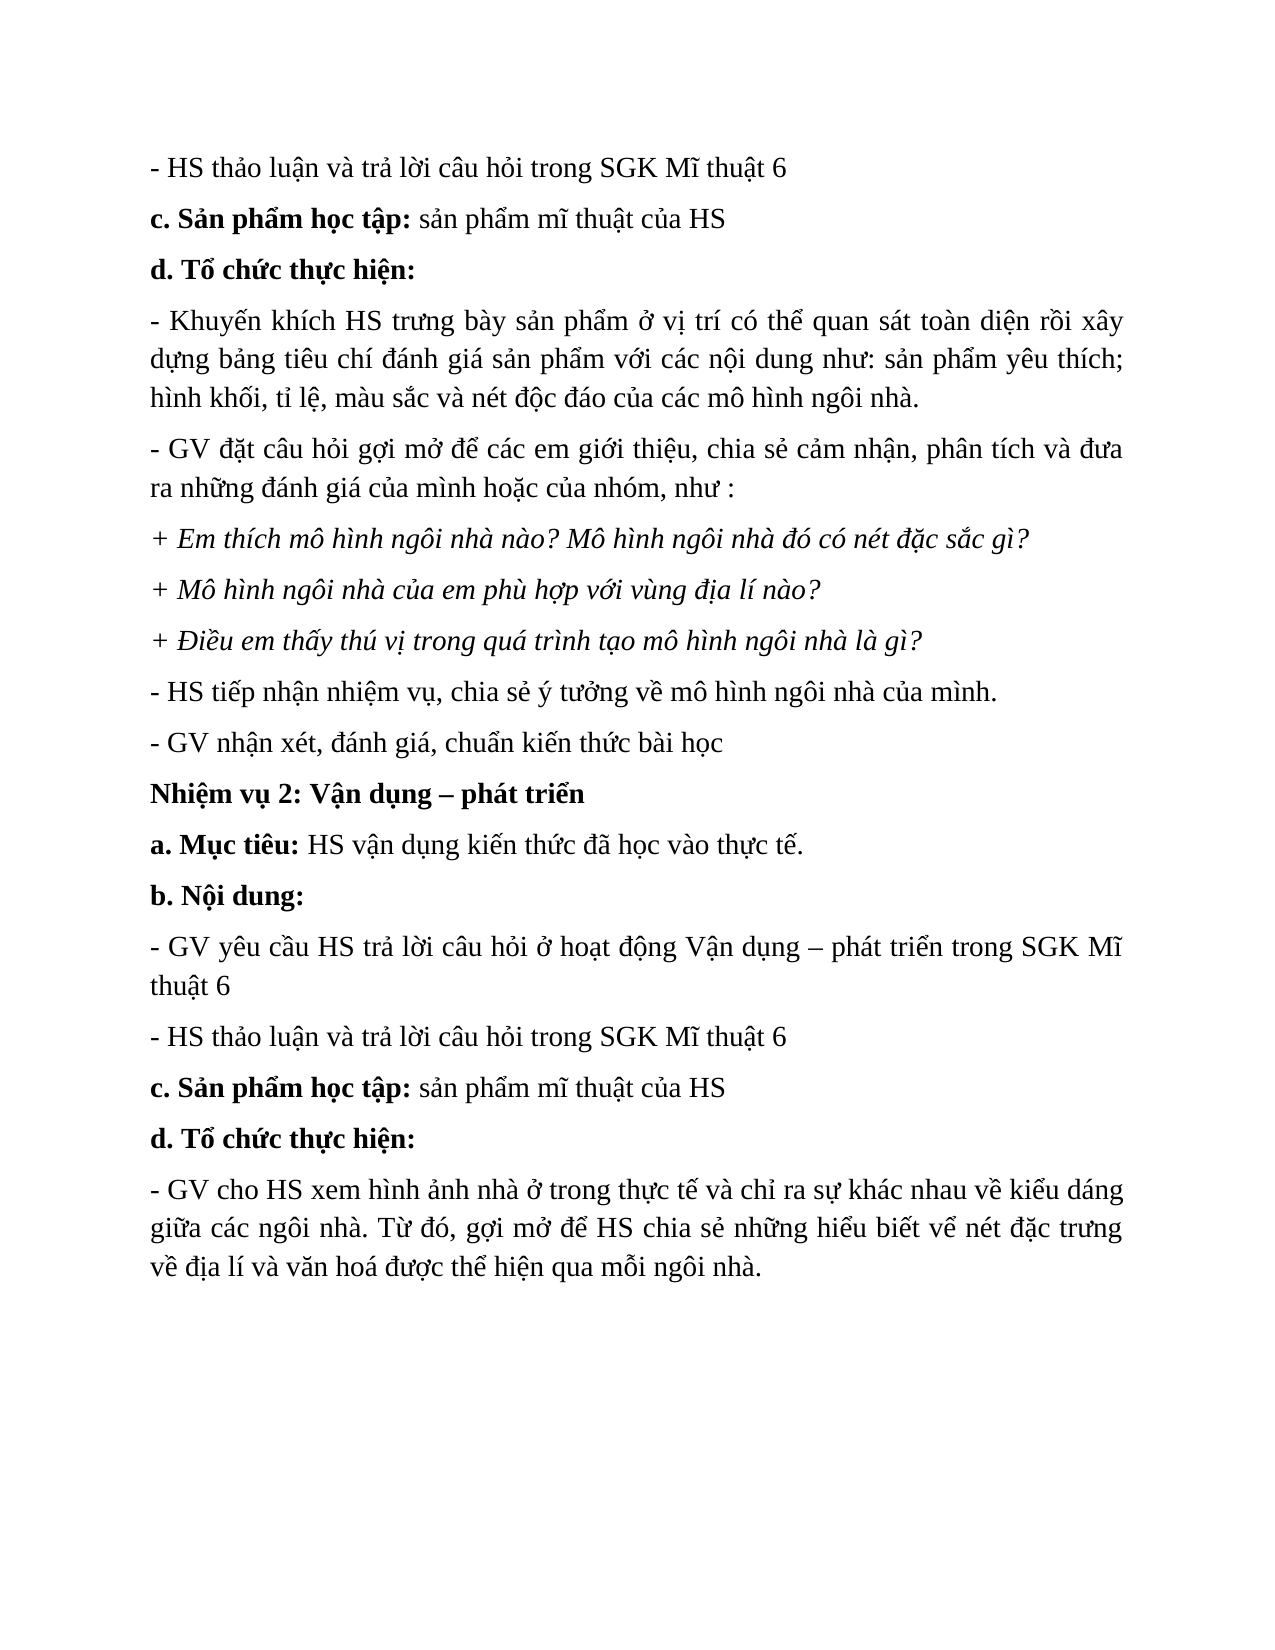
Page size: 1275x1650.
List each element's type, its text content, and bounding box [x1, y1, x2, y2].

text - HS thảo luận và trả lời câu hỏi trong SGK Mĩ thuật 6 [150, 150, 1125, 183]
text b. Nội dung: [150, 878, 1125, 912]
text - GV đặt câu hỏi gợi mở để các em giới thiệu, chia sẻ cảm nhận, phân tích và đưa ra những đánh giá của mình hoặc của nhóm, như : [150, 431, 1125, 503]
text - GV nhận xét, đánh giá, chuẩn kiến thức bài học [150, 725, 1125, 758]
text a. Mục tiêu: HS vận dụng kiến thức đã học vào thực tế. [150, 827, 1125, 861]
text - Khuyến khích HS trưng bày sản phẩm ở vị trí có thể quan sát toàn diện rồi xây dựng bảng tiêu chí đánh giá sản phẩm với các nội dung như: sản phẩm yêu thích; hình khối, tỉ lệ, màu sắc và nét độc đáo của các mô hình ngôi nhà. [150, 303, 1125, 414]
text c. Sản phẩm học tập: sản phẩm mĩ thuật của HS [150, 201, 1125, 234]
text c. Sản phẩm học tập: sản phẩm mĩ thuật của HS [150, 1070, 1125, 1103]
text + Điều em thấy thú vị trong quá trình tạo mô hình ngôi nhà là gì? [150, 623, 1125, 656]
text - HS tiếp nhận nhiệm vụ, chia sẻ ý tưởng về mô hình ngôi nhà của mình. [150, 674, 1125, 707]
text - GV cho HS xem hình ảnh nhà ở trong thực tế và chỉ ra sự khác nhau về kiểu dáng giữa các ngôi nhà. Từ đó, gợi mở để HS chia sẻ những hiểu biết vể nét đặc trưng về địa lí và văn hoá được thể hiện qua mỗi ngôi nhà. [150, 1172, 1125, 1282]
text d. Tổ chức thực hiện: [150, 252, 1125, 286]
text - GV yêu cầu HS trả lời câu hỏi ở hoạt động Vận dụng – phát triển trong SGK Mĩ thuật 6 [150, 929, 1125, 1001]
text d. Tổ chức thực hiện: [150, 1121, 1125, 1154]
text - HS thảo luận và trả lời câu hỏi trong SGK Mĩ thuật 6 [150, 1019, 1125, 1052]
text Nhiệm vụ 2: Vận dụng – phát triển [150, 776, 1125, 809]
text + Em thích mô hình ngôi nhà nào? Mô hình ngôi nhà đó có nét đặc sắc gì? [150, 521, 1125, 554]
text + Mô hình ngôi nhà của em phù hợp với vùng địa lí nào? [150, 572, 1125, 605]
